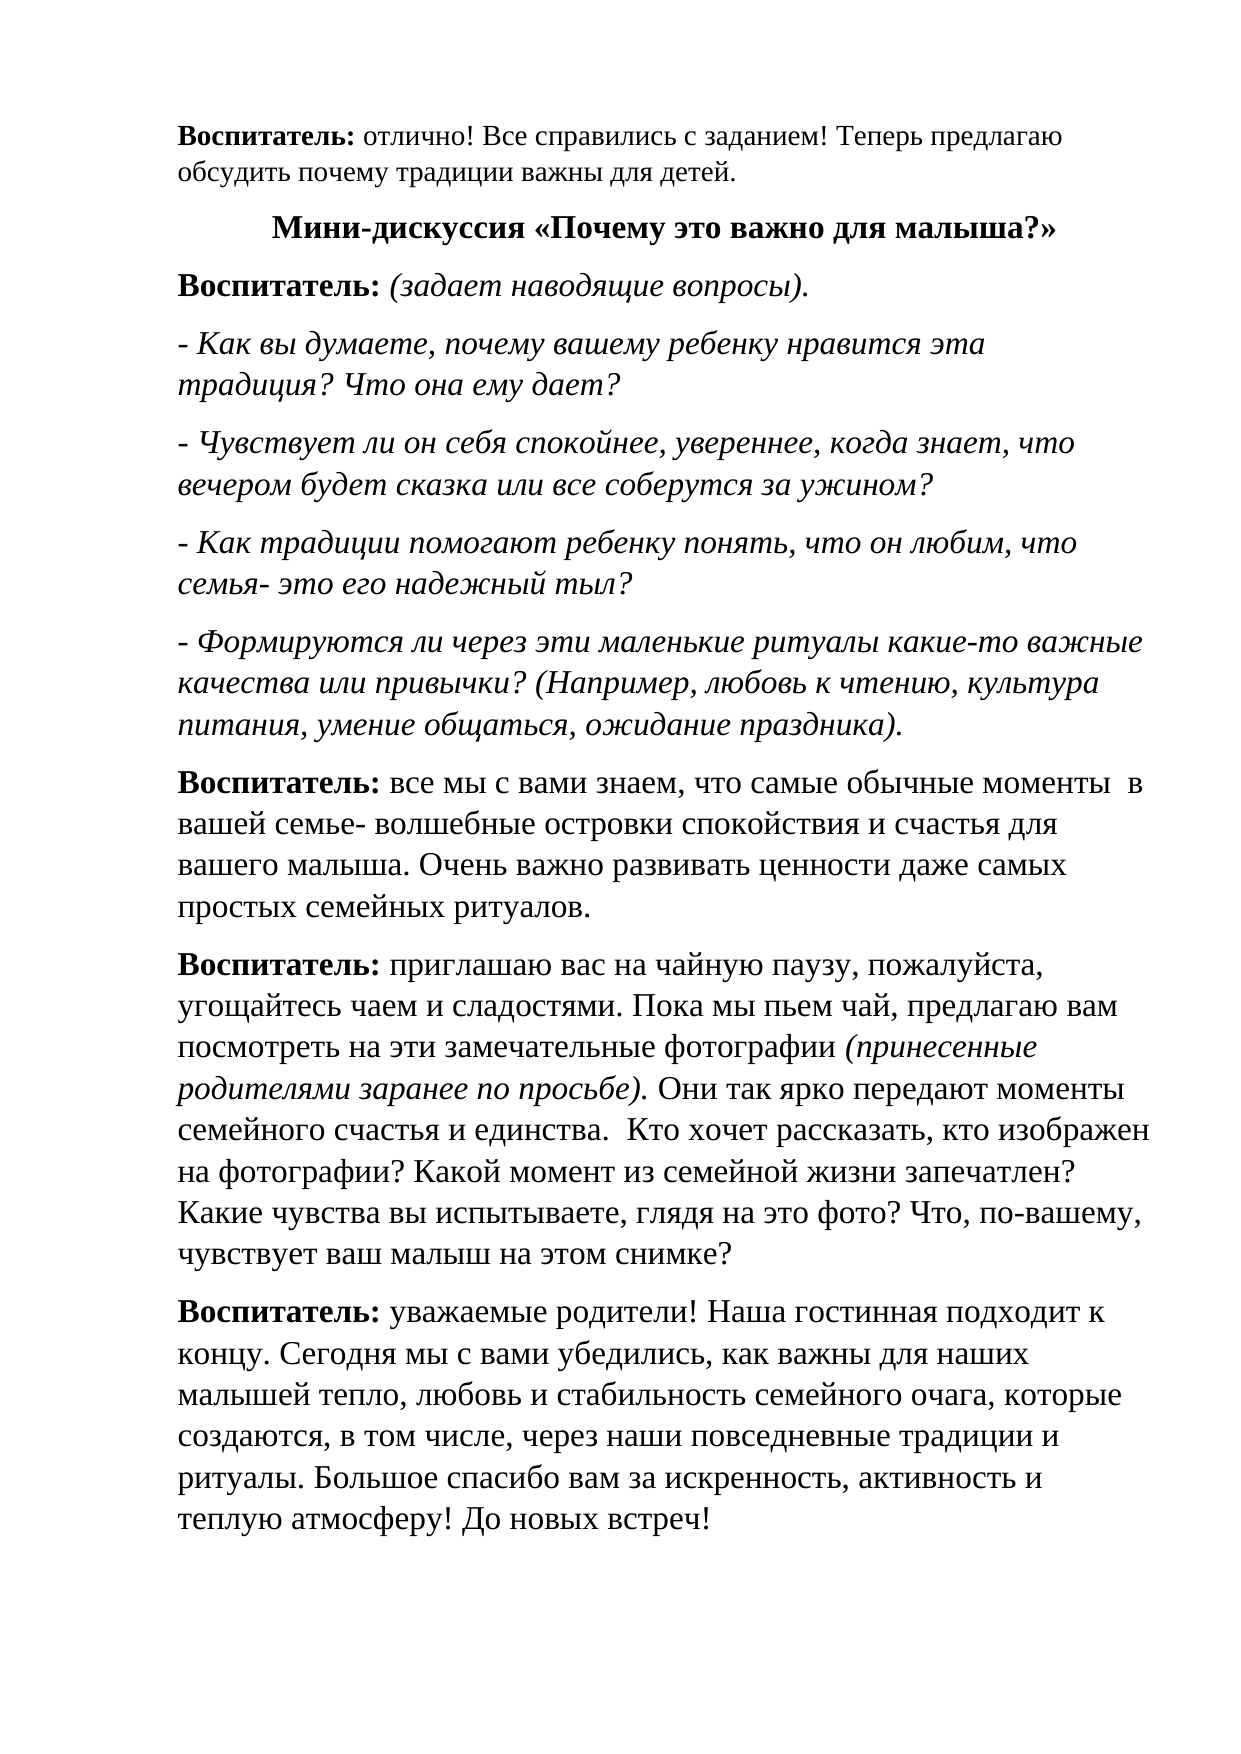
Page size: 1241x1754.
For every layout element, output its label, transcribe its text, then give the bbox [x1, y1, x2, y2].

text Воспитатель: отлично! Все справились с заданием! Теперь предлагаю обсудить почему традиции важны для детей. [177, 118, 1152, 188]
text - Чувствует ли он себя спокойнее, увереннее, когда знает, что вечером будет сказка или все соберутся за ужином? [177, 422, 1152, 502]
text - Как вы думаете, почему вашему ребенку нравится эта традиция? Что она ему дает? [177, 323, 1152, 403]
text Воспитатель: (задает наводящие вопросы). [177, 265, 1152, 303]
text Воспитатель: приглашаю вас на чайную паузу, пожалуйста, угощайтесь чаем и сладостями. Пока мы пьем чай, предлагаю вам посмотреть на эти замечательные фотографии (принесенные родителями заранее по просьбе). Они так ярко передают моменты семейного счастья и единства. Кто хочет рассказать, кто изображен на фотографии? Какой момент из семейной жизни запечатлен? Какие чувства вы испытываете, глядя на это фото? Что, по-вашему, чувствует ваш малыш на этом снимке? [177, 944, 1152, 1272]
text - Как традиции помогают ребенку понять, что он любим, что семья- это его надежный тыл? [177, 522, 1152, 602]
text - Формируются ли через эти маленькие ритуалы какие-то важные качества или привычки? (Например, любовь к чтению, культура питания, умение общаться, ожидание праздника). [177, 621, 1152, 742]
text Воспитатель: все мы с вами знаем, что самые обычные моменты в вашей семье- волшебные островки спокойствия и счастья для вашего малыша. Очень важно развивать ценности даже самых простых семейных ритуалов. [177, 762, 1152, 924]
text Мини-дискуссия «Почему это важно для малыша?» [177, 207, 1152, 245]
text Воспитатель: уважаемые родители! Наша гостинная подходит к концу. Сегодня мы с вами убедились, как важны для наших малышей тепло, любовь и стабильность семейного очага, которые создаются, в том числе, через наши повседневные традиции и ритуалы. Большое спасибо вам за искренность, активность и теплую атмосферу! До новых встреч! [177, 1292, 1152, 1537]
